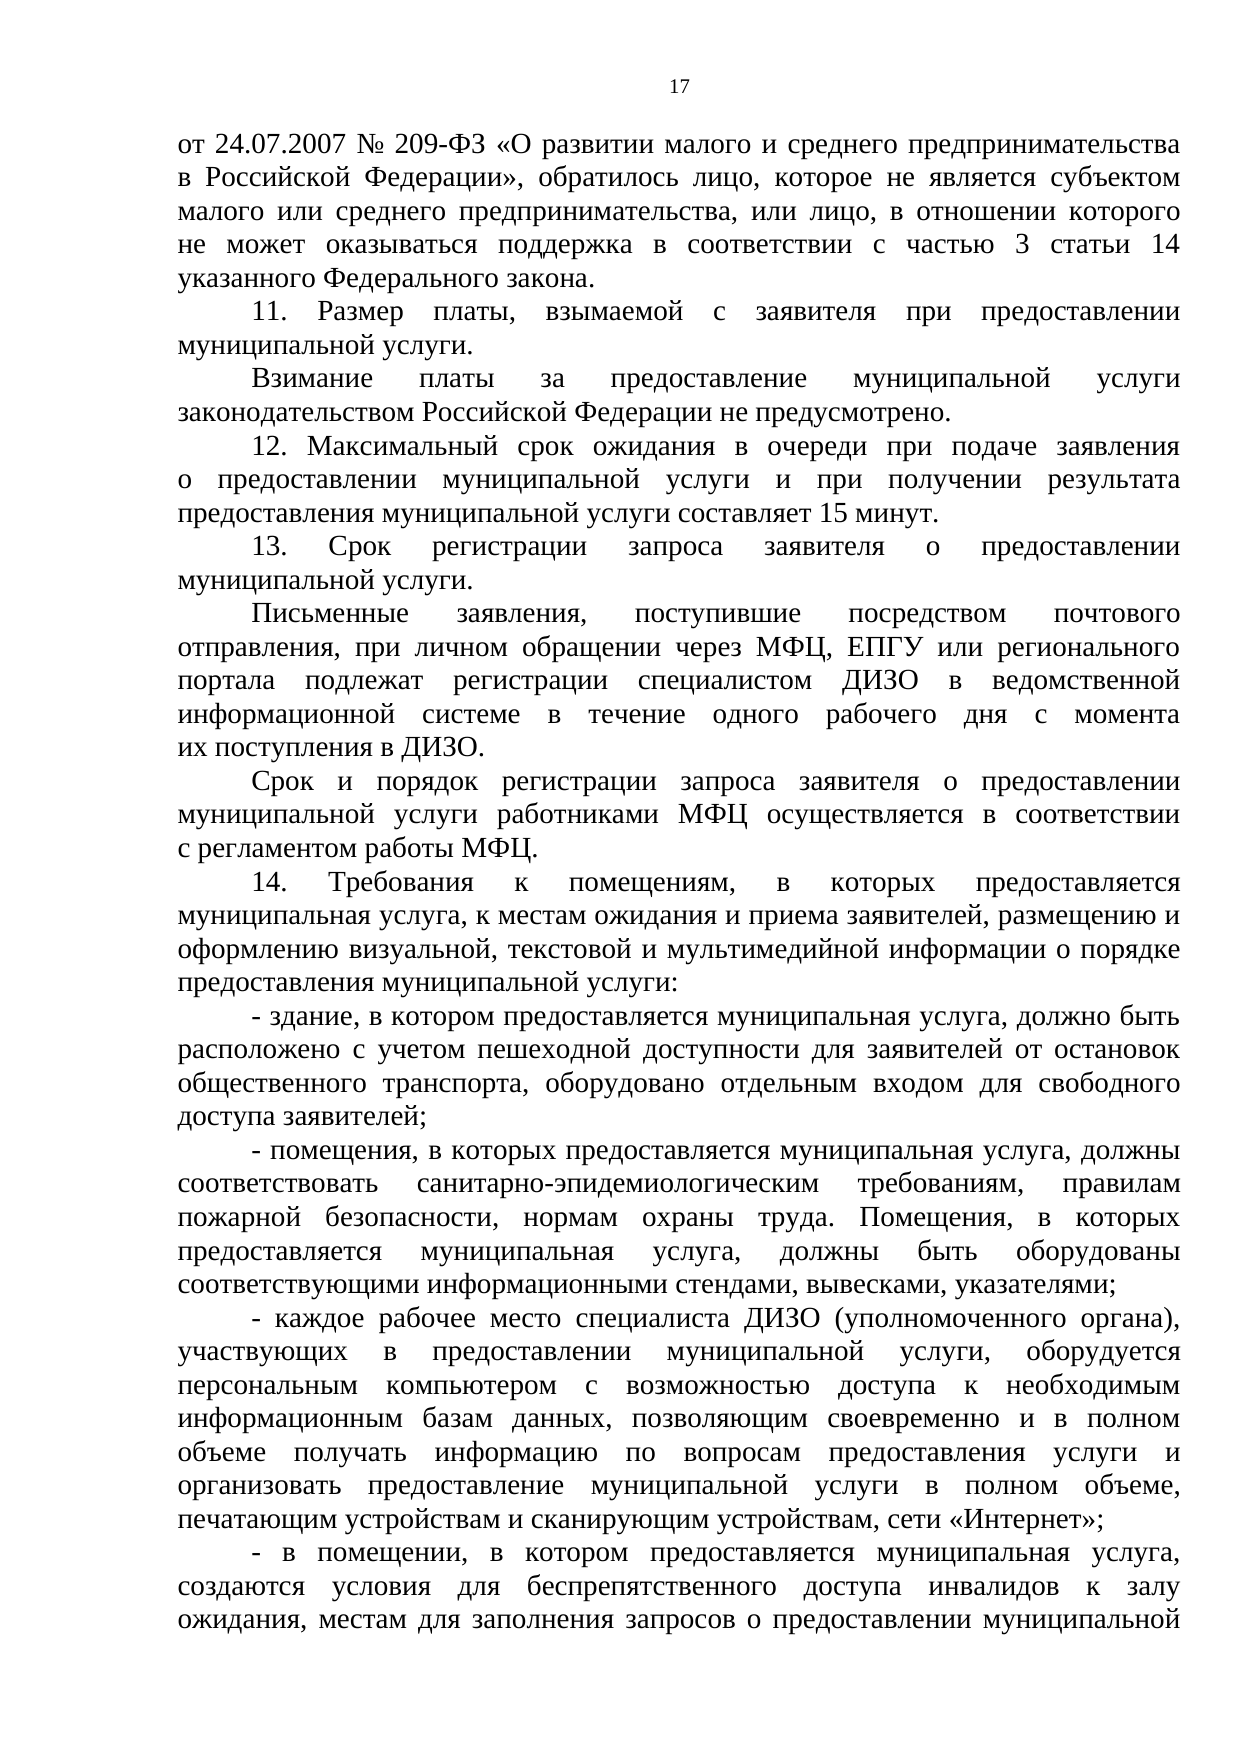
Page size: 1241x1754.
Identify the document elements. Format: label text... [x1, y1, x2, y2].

text Письменные заявления, поступившие посредством почтового отправления, при личном обращении через МФЦ, ЕПГУ или регионального портала подлежат регистрации специалистом ДИЗО в ведомственной информационной системе в течение одного рабочего дня с момента их поступления в ДИЗО. [177, 595, 1181, 763]
text 12. Максимальный срок ожидания в очереди при подаче заявления о предоставлении муниципальной услуги и при получении результата предоставления муниципальной услуги составляет 15 минут. [177, 428, 1181, 528]
text 14. Требования к помещениям, в которых предоставляется муниципальная услуга, к местам ожидания и приема заявителей, размещению и оформлению визуальной, текстовой и мультимедийной информации о порядке предоставления муниципальной услуги: [177, 864, 1181, 998]
text Взимание платы за предоставление муниципальной услуги законодательством Российской Федерации не предусмотрено. [177, 361, 1181, 428]
text 13. Срок регистрации запроса заявителя о предоставлении муниципальной услуги. [177, 528, 1181, 595]
text - каждое рабочее место специалиста ДИЗО (уполномоченного органа), участвующих в предоставлении муниципальной услуги, оборудуется персональным компьютером с возможностью доступа к необходимым информационным базам данных, позволяющим своевременно и в полном объеме получать информацию по вопросам предоставления услуги и организовать предоставление муниципальной услуги в полном объеме, печатающим устройствам и сканирующим устройствам, сети «Интернет»; [177, 1300, 1181, 1534]
text Срок и порядок регистрации запроса заявителя о предоставлении муниципальной услуги работниками МФЦ осуществляется в соответствии с регламентом работы МФЦ. [177, 763, 1181, 864]
text - помещения, в которых предоставляется муниципальная услуга, должны соответствовать санитарно-эпидемиологическим требованиям, правилам пожарной безопасности, нормам охраны труда. Помещения, в которых предоставляется муниципальная услуга, должны быть оборудованы соответствующими информационными стендами, вывесками, указателями; [177, 1132, 1181, 1300]
text - здание, в котором предоставляется муниципальная услуга, должно быть расположено с учетом пешеходной доступности для заявителей от остановок общественного транспорта, оборудовано отдельным входом для свободного доступа заявителей; [177, 998, 1181, 1132]
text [177, 126, 1181, 293]
text 11. Размер платы, взымаемой с заявителя при предоставлении муниципальной услуги. [177, 293, 1181, 361]
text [177, 1534, 1181, 1635]
